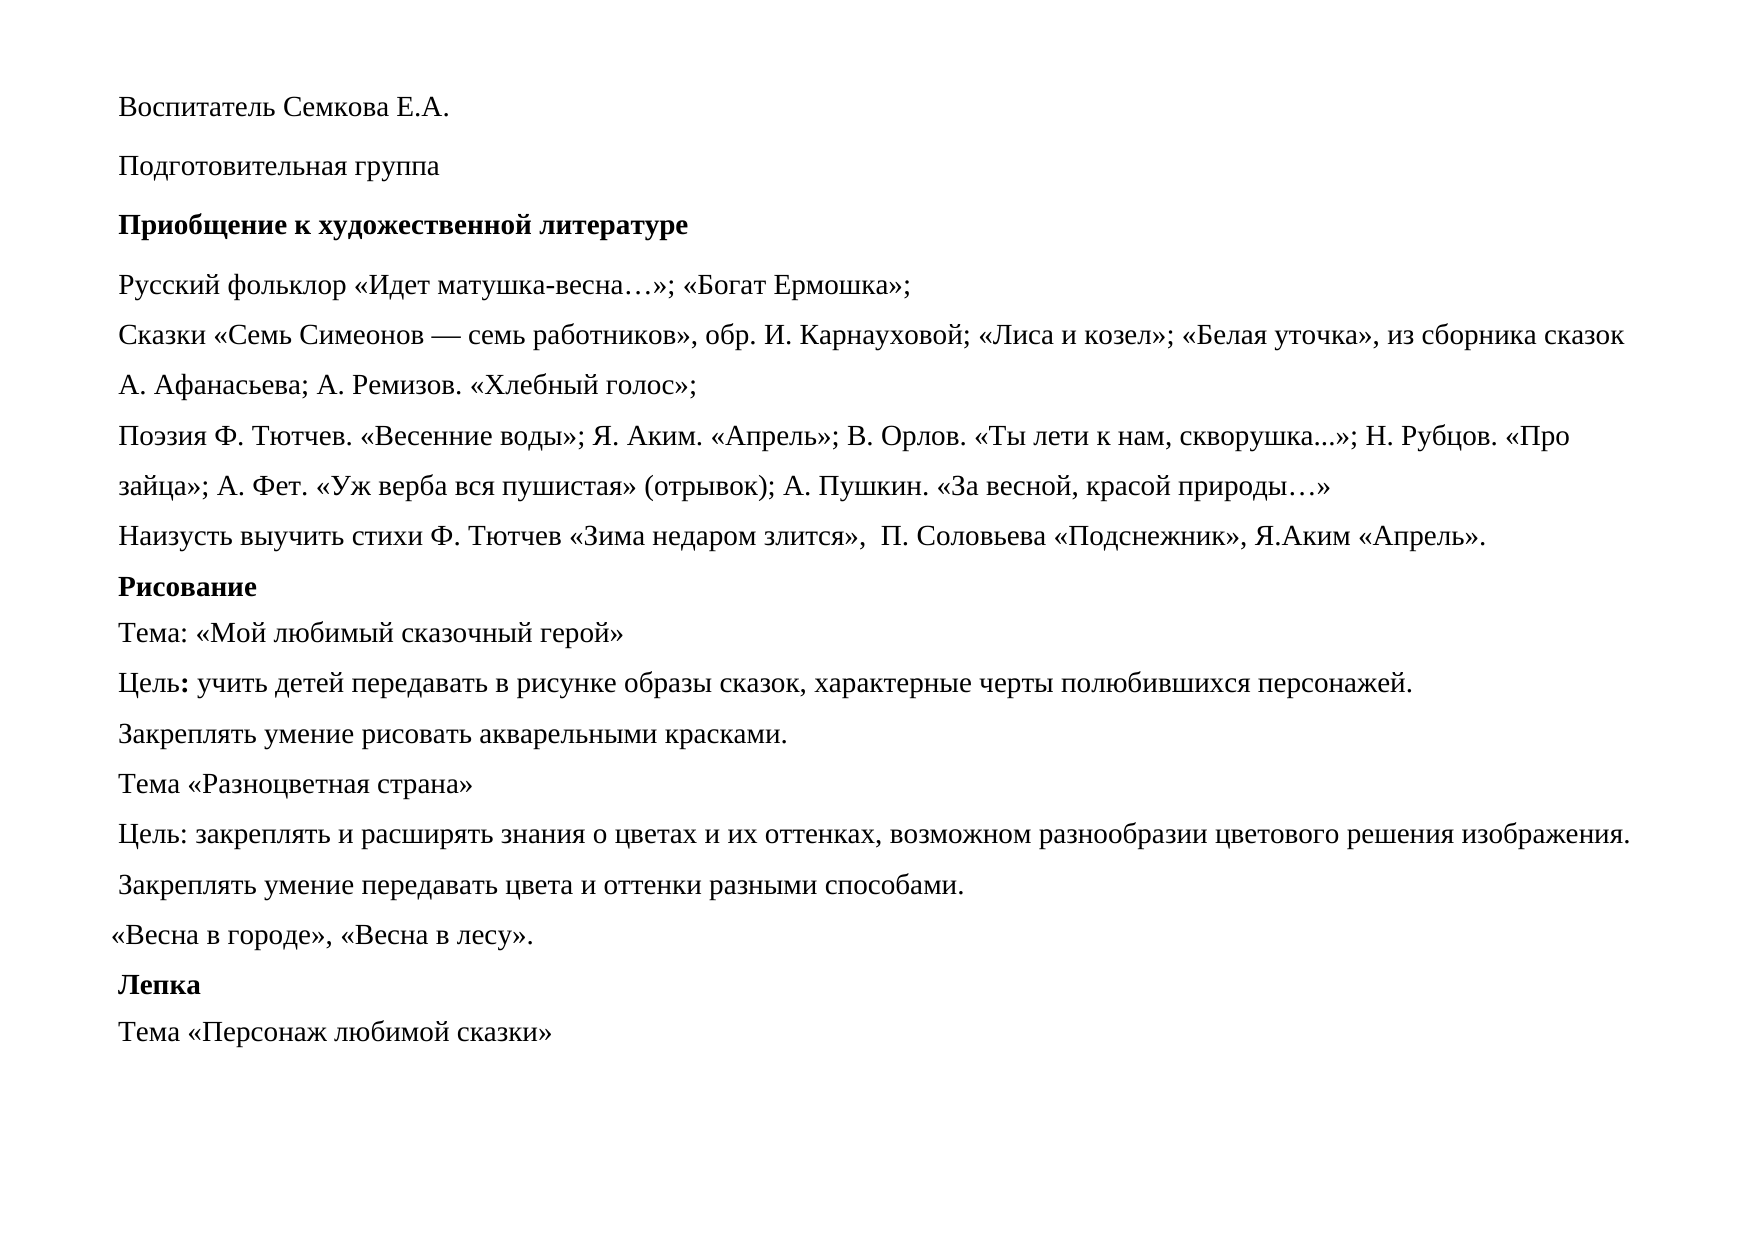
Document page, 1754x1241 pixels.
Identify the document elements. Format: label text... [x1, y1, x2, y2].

text Наизусть выучить стихи Ф. Тютчев «Зима недаром злится», П. Соловьева «Подснежник», Я.Аким «Апрель». [118, 518, 1636, 552]
text Приобщение к художественной литературе [118, 207, 1636, 241]
text Воспитатель Семкова Е.А. [118, 89, 1636, 122]
text Русский фольклор «Идет матушка-весна…»; «Богат Ермошка»; [118, 267, 1636, 300]
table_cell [103, 1014, 1754, 1061]
text Поэзия Ф. Тютчев. «Весенние воды»; Я. Аким. «Апрель»; В. Орлов. «Ты лети к нам, скворушка...»; Н. Рубцов. «Про зайца»; А. Фет. «Уж верба вся пушистая» (отрывок); А. Пушкин. «За весной, красой природы…» [118, 418, 1636, 502]
text Подготовительная группа [118, 148, 1636, 182]
text Сказки «Семь Симеонов — семь работников», обр. И. Карнауховой; «Лиса и козел»; «Белая уточка», из сборника сказок А. Афанасьева; А. Ремизов. «Хлебный голос»; [118, 317, 1636, 401]
table_header Рисование [103, 569, 1754, 615]
